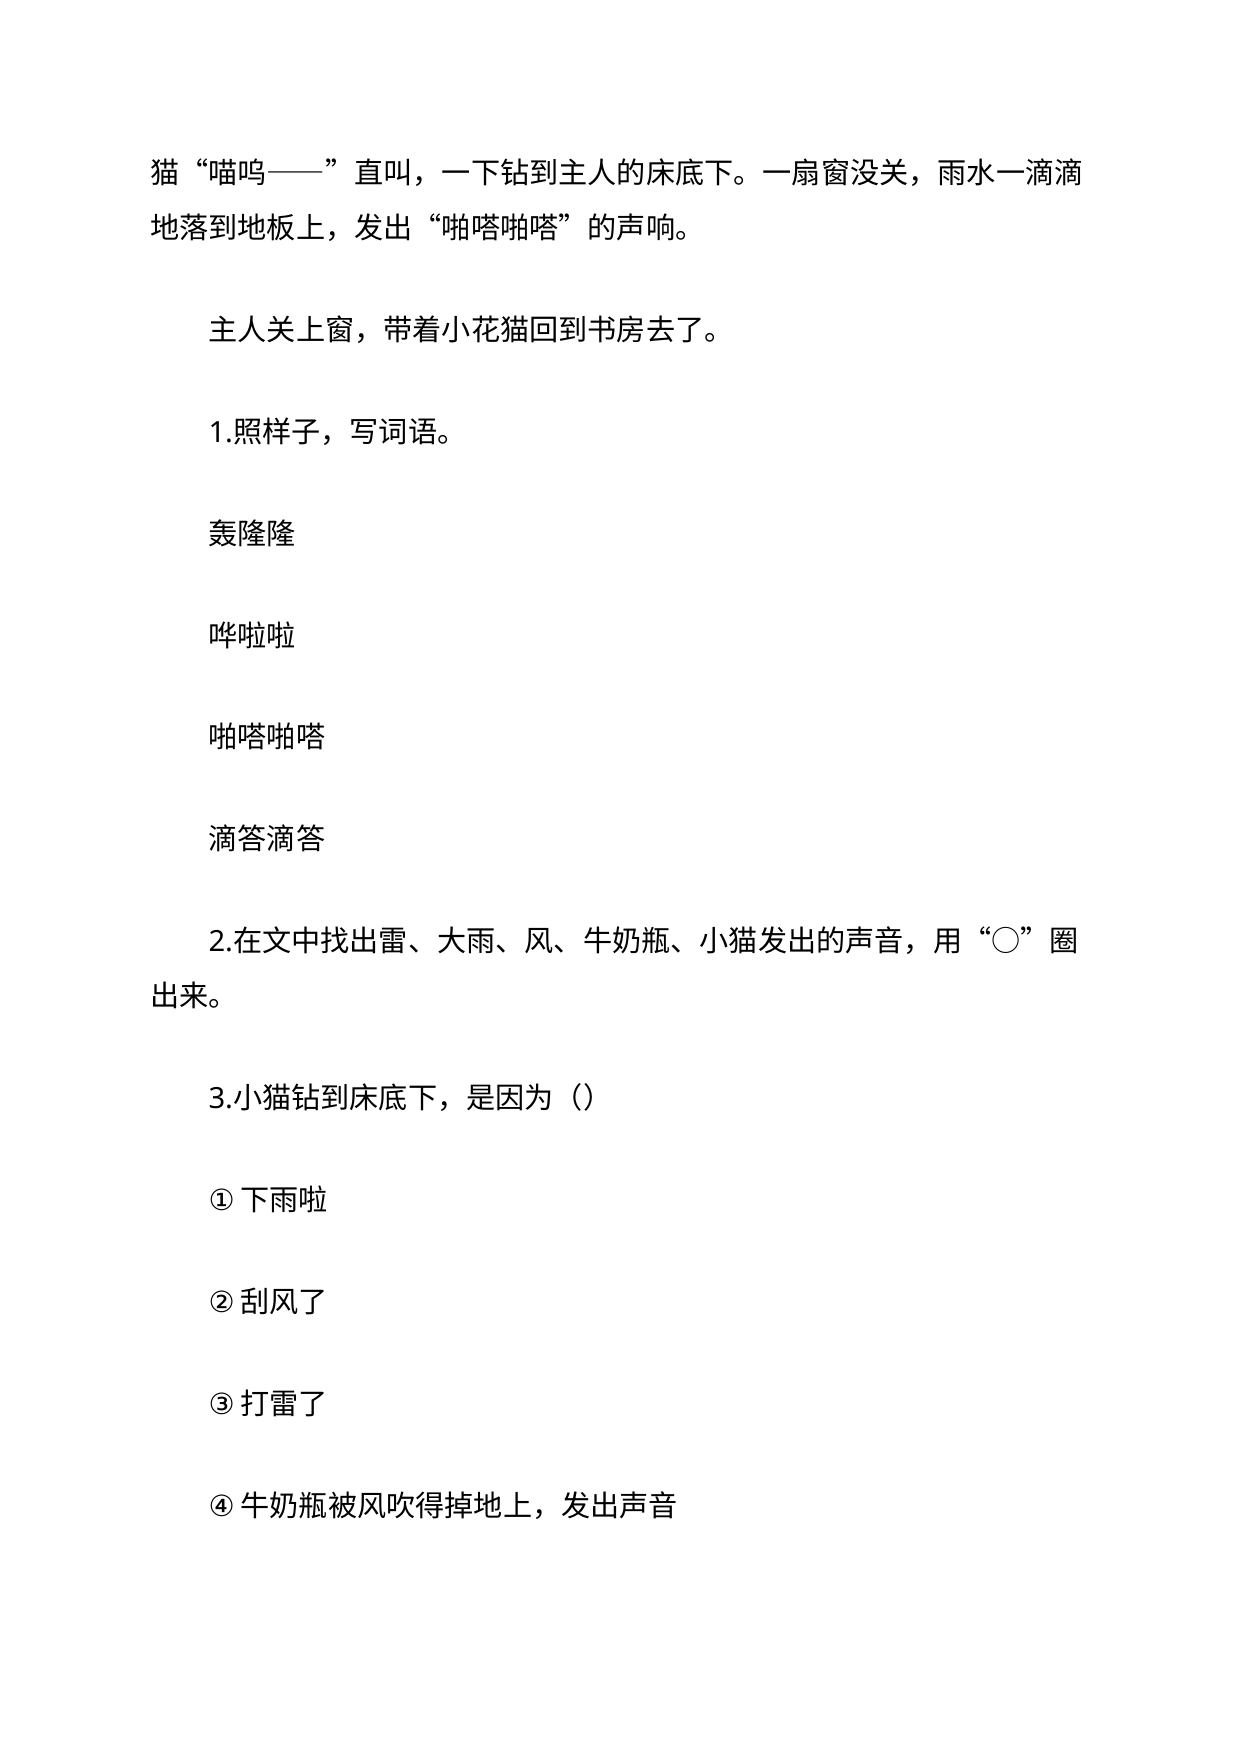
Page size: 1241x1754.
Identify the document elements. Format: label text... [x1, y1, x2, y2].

text 哗啦啦 [150, 612, 1090, 654]
text 轰隆隆 [150, 510, 1090, 553]
text ④牛奶瓶被风吹得掉地上，发出声音 [150, 1482, 1090, 1524]
text ②刮风了 [150, 1278, 1090, 1321]
text 2.在文中找出雷、大雨、风、牛奶瓶、小猫发出的声音，用“○”圈出来。 [150, 917, 1090, 1015]
text 滴答滴答 [150, 816, 1090, 858]
text 主人关上窗，带着小花猫回到书房去了。 [150, 307, 1090, 349]
text 3.小猫钻到床底下，是因为（） [150, 1074, 1090, 1117]
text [150, 150, 1090, 247]
text ③打雷了 [150, 1380, 1090, 1423]
text 1.照样子，写词语。 [150, 408, 1090, 451]
text 啪嗒啪嗒 [150, 714, 1090, 756]
text ①下雨啦 [150, 1176, 1090, 1219]
